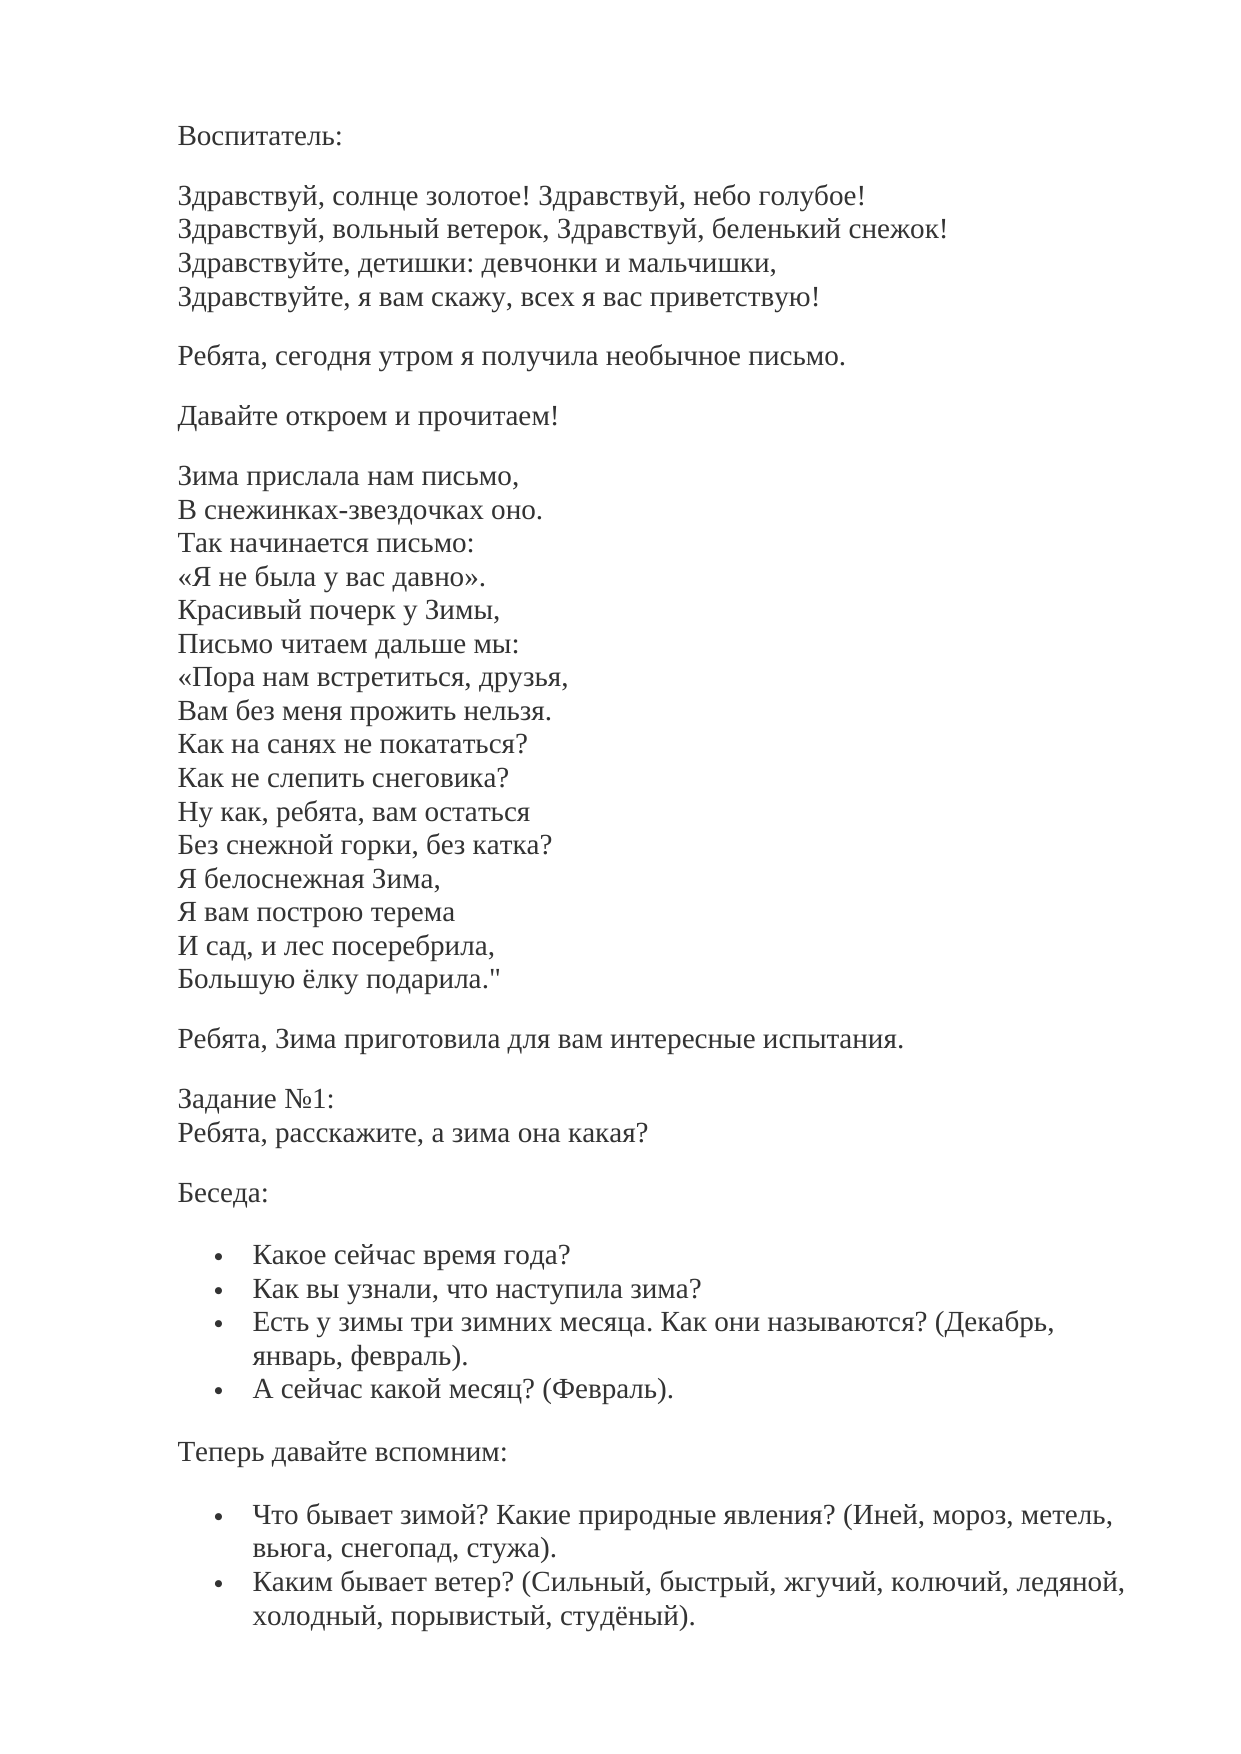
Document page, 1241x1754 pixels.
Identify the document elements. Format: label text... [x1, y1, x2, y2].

list Что бывает зимой? Какие природные явления? (Иней, мороз, метель, вьюга, снегопад, стужа). [215, 1497, 1152, 1564]
list Есть у зимы три зимних месяца. Как они называются? (Декабрь, январь, февраль). [215, 1304, 1152, 1372]
list А сейчас какой месяц? (Февраль). [215, 1372, 1152, 1405]
list Как вы узнали, что наступила зима? [215, 1271, 1152, 1304]
text Задание №1: Ребята, расскажите, а зима она какая? [177, 1081, 1152, 1148]
text Воспитатель: [177, 118, 1152, 152]
list Каким бывает ветер? (Сильный, быстрый, жгучий, колючий, ледяной, холодный, порывистый, студёный). [215, 1564, 1152, 1631]
text Беседа: [177, 1175, 1152, 1208]
text Теперь давайте вспомним: [177, 1434, 1152, 1468]
text Здравствуй, солнце золотое! Здравствуй, небо голубое! Здравствуй, вольный ветерок, Здравствуй, беленький снежок! Здравствуйте, детишки: девчонки и мальчишки, Здравствуйте, я вам скажу, всех я вас приветствую! [177, 178, 1152, 312]
text Ребята, сегодня утром я получила необычное письмо. [177, 338, 1152, 372]
text Давайте откроем и прочитаем! [177, 398, 1152, 432]
text Ребята, Зима приготовила для вам интересные испытания. [177, 1021, 1152, 1055]
text Зима прислала нам письмо, В снежинках-звездочках оно. Так начинается письмо: «Я не была у вас давно». Красивый почерк у Зимы, Письмо читаем дальше мы: «Пора нам встретиться, друзья, Вам без меня прожить нельзя. Как на санях не покататься? Как не слепить снеговика? Ну как, ребята, вам остаться Без снежной горки, без катка? Я белоснежная Зима, Я вам построю терема И сад, и лес посеребрила, Большую ёлку подарила." [177, 458, 1152, 995]
list Какое сейчас время года? [215, 1237, 1152, 1271]
